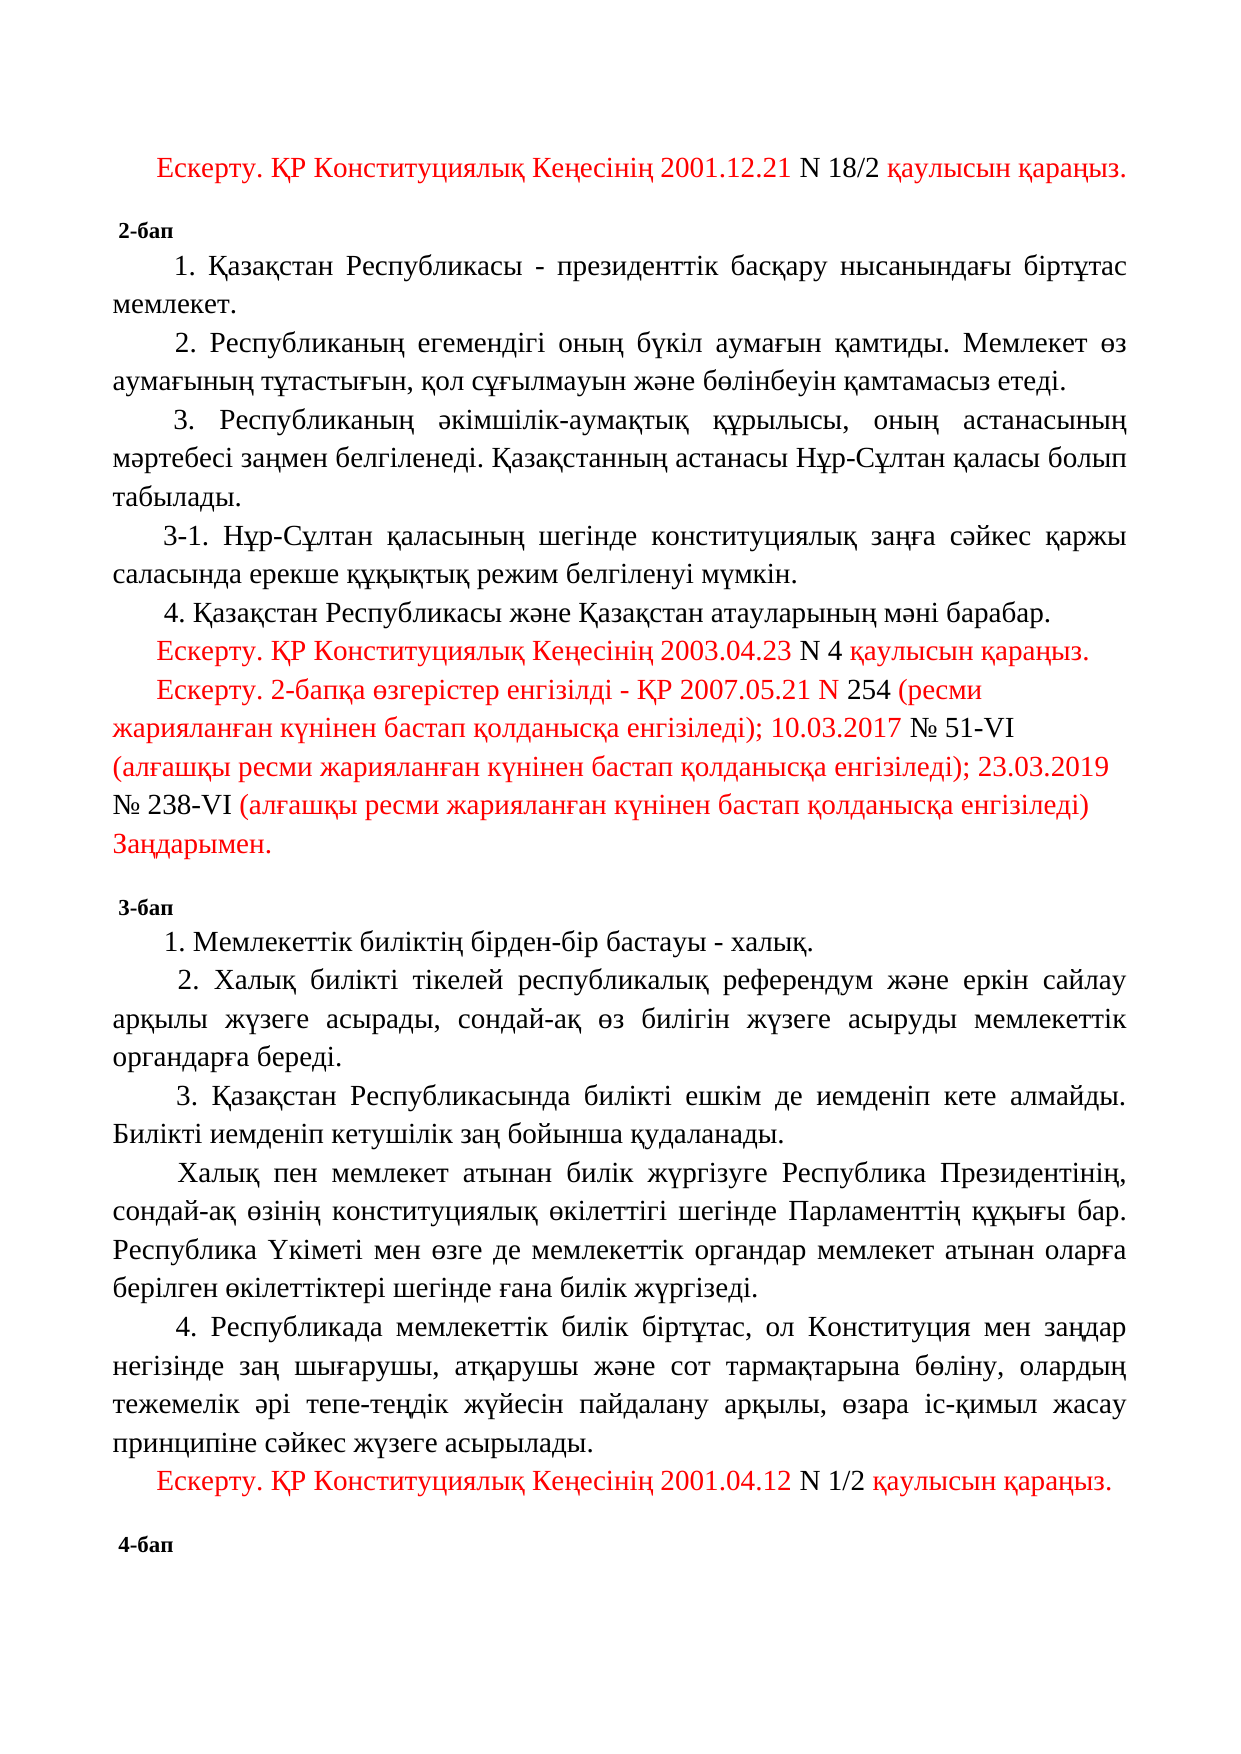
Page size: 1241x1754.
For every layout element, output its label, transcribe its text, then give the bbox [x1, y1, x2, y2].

text 1. Мемлекеттік биліктің бірден-бір бастауы - халық. [112, 924, 1128, 957]
text 2. Халық билікті тікелей республикалық референдум және еркін сайлау арқылы жүзеге асырады, сондай-ақ өз билігін жүзеге асыруды мемлекеттік органдарға береді. [112, 962, 1128, 1073]
text 1. Қазақстан Республикасы - президенттік басқару нысанындағы біртұтас мемлекет. [112, 248, 1128, 320]
text 4-бап [112, 1531, 1128, 1557]
text 3. Қазақстан Республикасында билікті ешкім де иемденіп кете алмайды. Билікті иемденіп кетушілік заң бойынша қудаланады. [112, 1078, 1128, 1150]
text 3. Республиканың әкімшілік-аумақтық құрылысы, оның астанасының мәртебесі заңмен белгіленеді. Қазақстанның астанасы Нұр-Сұлтан қаласы болып табылады. [112, 402, 1128, 513]
text Халық пен мемлекет атынан билік жүргізуге Республика Президентінің, сондай-ақ өзінің конституциялық өкілеттігі шегінде Парламенттің құқығы бар. Республика Үкіметі мен өзге де мемлекеттік органдар мемлекет атынан оларға берілген өкілеттіктері шегінде ғана билік жүргізеді. [112, 1155, 1128, 1304]
text Ескерту. ҚР Конституциялық Кеңесінің 2001.04.12 N 1/2 қаулысын қараңыз. [112, 1463, 1128, 1527]
text 4. Қазақстан Республикасы және Қазақстан атауларының мәні барабар. [112, 595, 1128, 628]
text Ескерту. ҚР Конституциялық Кеңесінің 2001.12.21 N 18/2 қаулысын қараңыз. [112, 150, 1128, 214]
text 3-1. Нұр-Сұлтан қаласының шегінде конституциялық заңға сәйкес қаржы саласында ерекше құқықтық режим белгіленуі мүмкін. [112, 518, 1128, 590]
text 4. Республикада мемлекеттік билік біртұтас, ол Конституция мен заңдар негізінде заң шығарушы, атқарушы және сот тармақтарына бөліну, олардың тежемелік әрі тепе-теңдік жүйесін пайдалану арқылы, өзара іс-қимыл жасау принципіне сәйкес жүзеге асырылады. [112, 1309, 1128, 1458]
text 2. Республиканың егемендігі оның бүкіл аумағын қамтиды. Мемлекет өз аумағының тұтастығын, қол сұғылмауын және бөлінбеуін қамтамасыз етеді. [112, 325, 1128, 397]
text Ескерту. ҚР Конституциялық Кеңесінің 2003.04.23 N 4 қаулысын қараңыз. Ескерту. 2-бапқа өзгерістер енгізілді - ҚР 2007.05.21 N 254 (ресми жарияланған күнінен бастап қолданысқа енгізіледі); 10.03.2017 № 51-VI (алғашқы ресми жарияланған күнінен бастап қолданысқа енгізіледі); 23.03.2019 № 238-VI (алғашқы ресми жарияланған күнінен бастап қолданысқа енгізіледі) Заңдарымен. [112, 633, 1128, 890]
text 2-бап [112, 218, 1128, 244]
text 3-бап [112, 893, 1128, 920]
